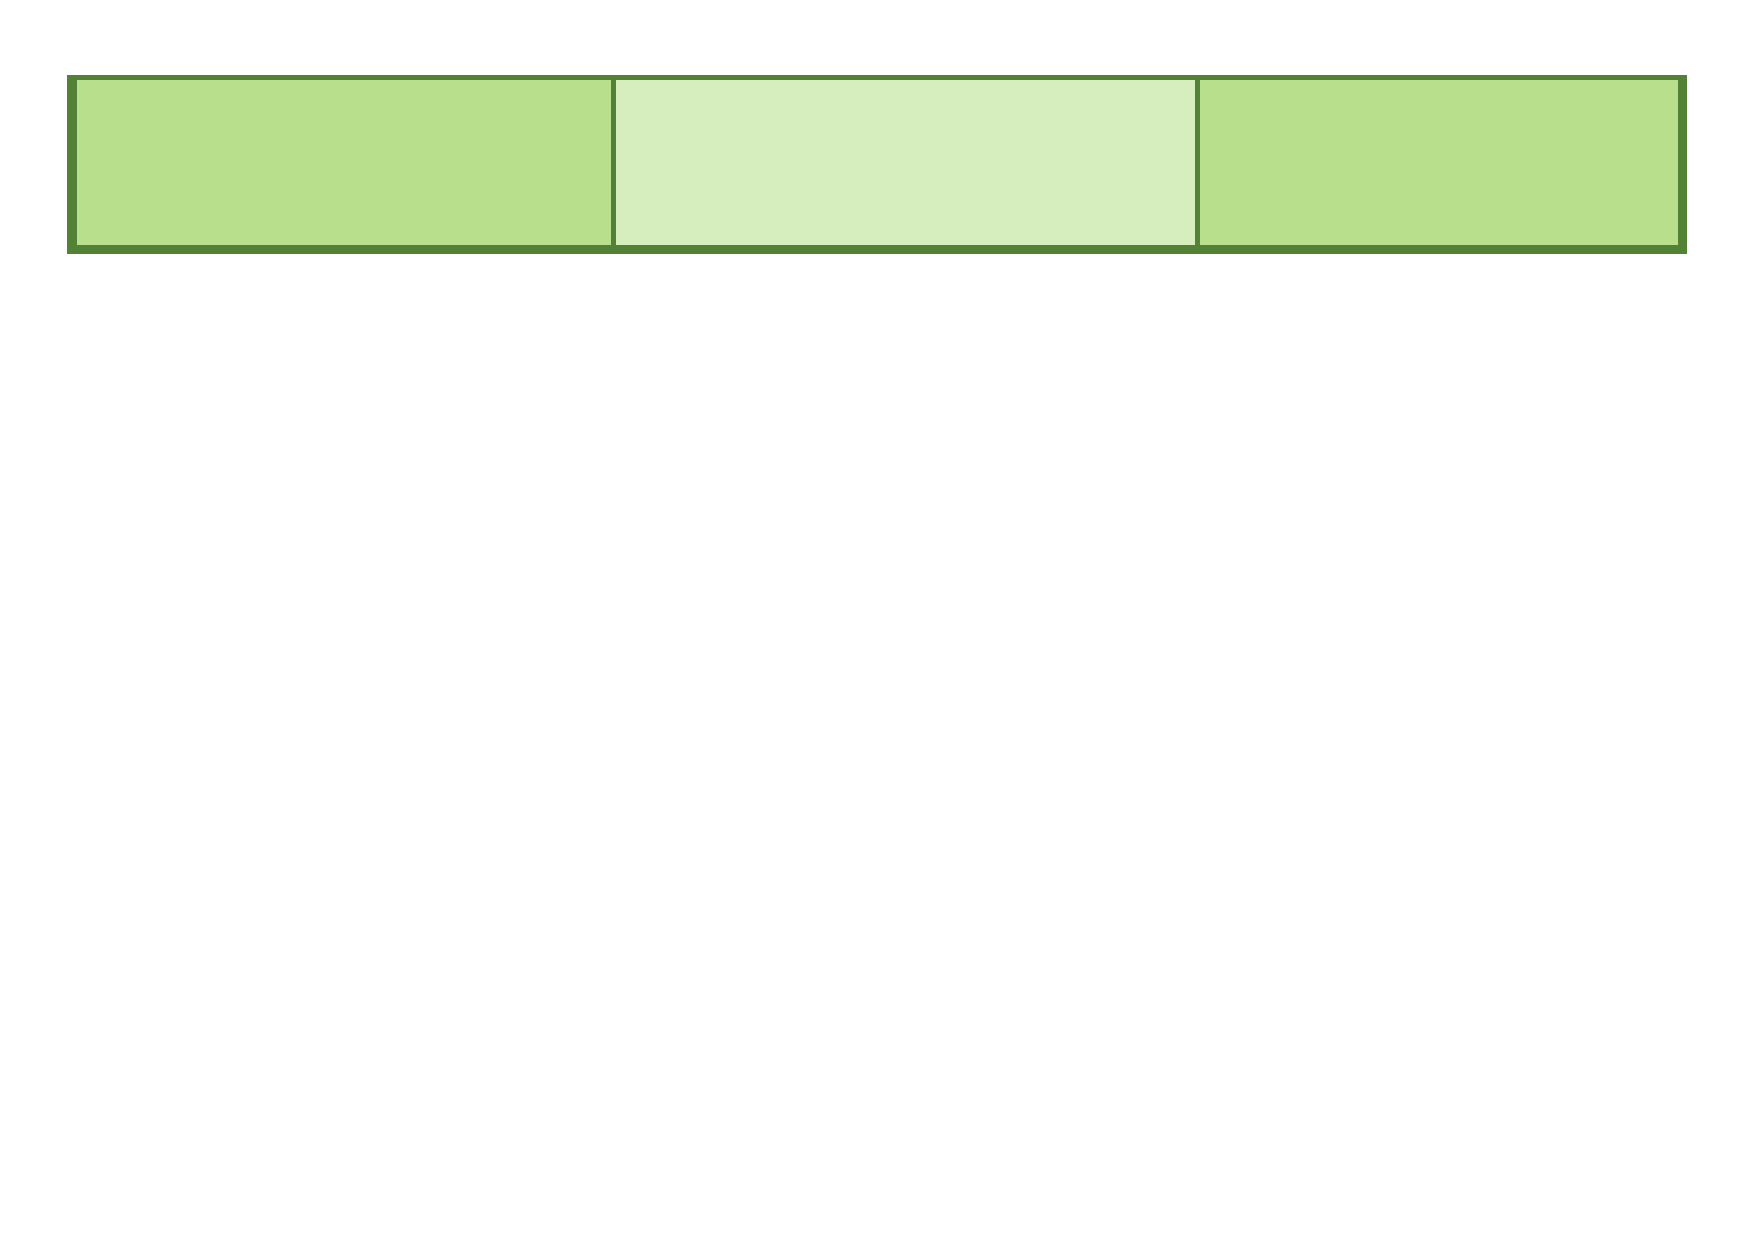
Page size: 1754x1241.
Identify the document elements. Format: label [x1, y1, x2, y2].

table_cell [1200, 80, 1678, 245]
table_cell [77, 80, 611, 245]
table_cell [616, 80, 1195, 245]
